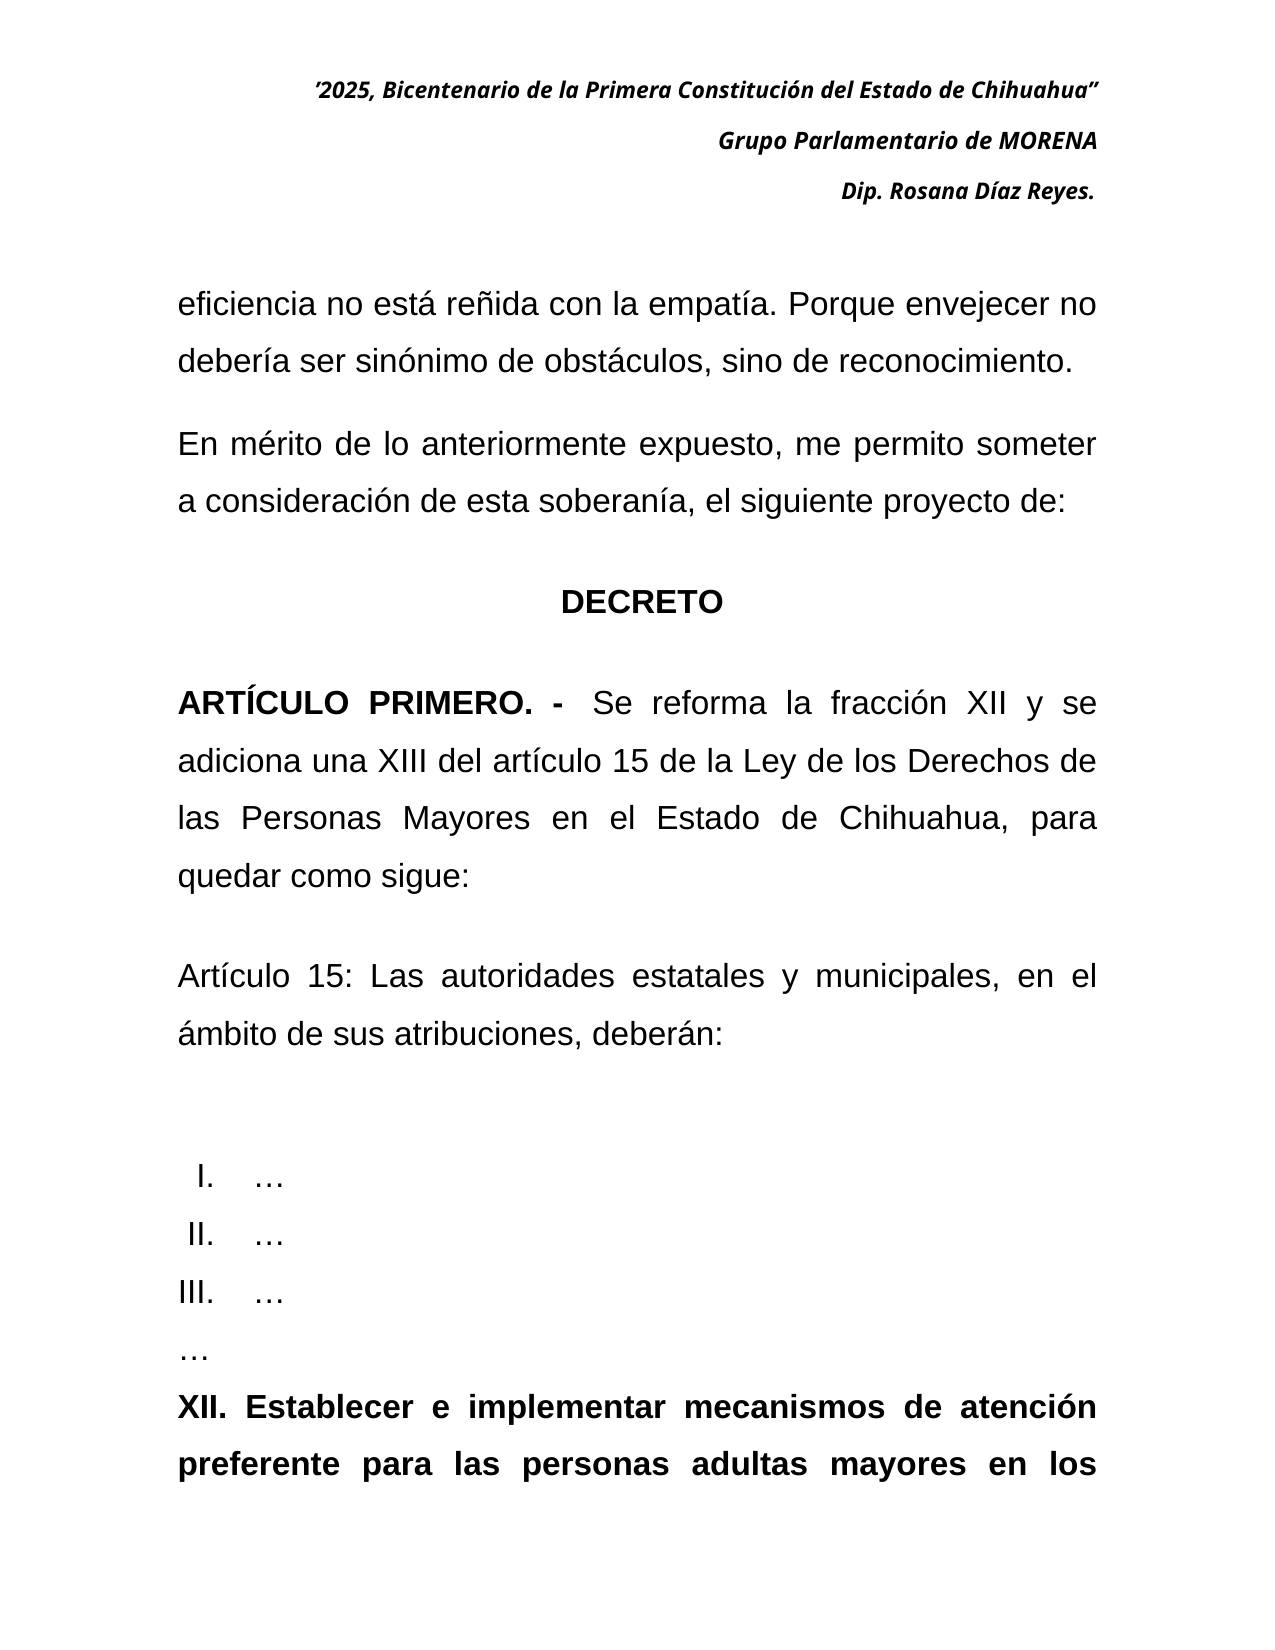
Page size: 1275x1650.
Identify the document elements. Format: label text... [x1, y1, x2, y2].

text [177, 284, 1098, 380]
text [177, 1387, 1098, 1483]
text ARTÍCULO PRIMERO. - Se reforma la fracción XII y se adiciona una XIII del artículo 15 de la Ley de los Derechos de las Personas Mayores en el Estado de Chihuahua, para quedar como sigue: [177, 683, 1098, 894]
list … [215, 1214, 1098, 1252]
list … [215, 1156, 1098, 1195]
text … [177, 1329, 1098, 1368]
text Artículo 15: Las autoridades estatales y municipales, en el ámbito de sus atribuciones, deberán: [177, 957, 1098, 1053]
text DECRETO [177, 582, 1098, 621]
list … [215, 1272, 1098, 1310]
text En mérito de lo anteriormente expuesto, me permito someter a consideración de esta soberanía, el siguiente proyecto de: [177, 424, 1098, 520]
